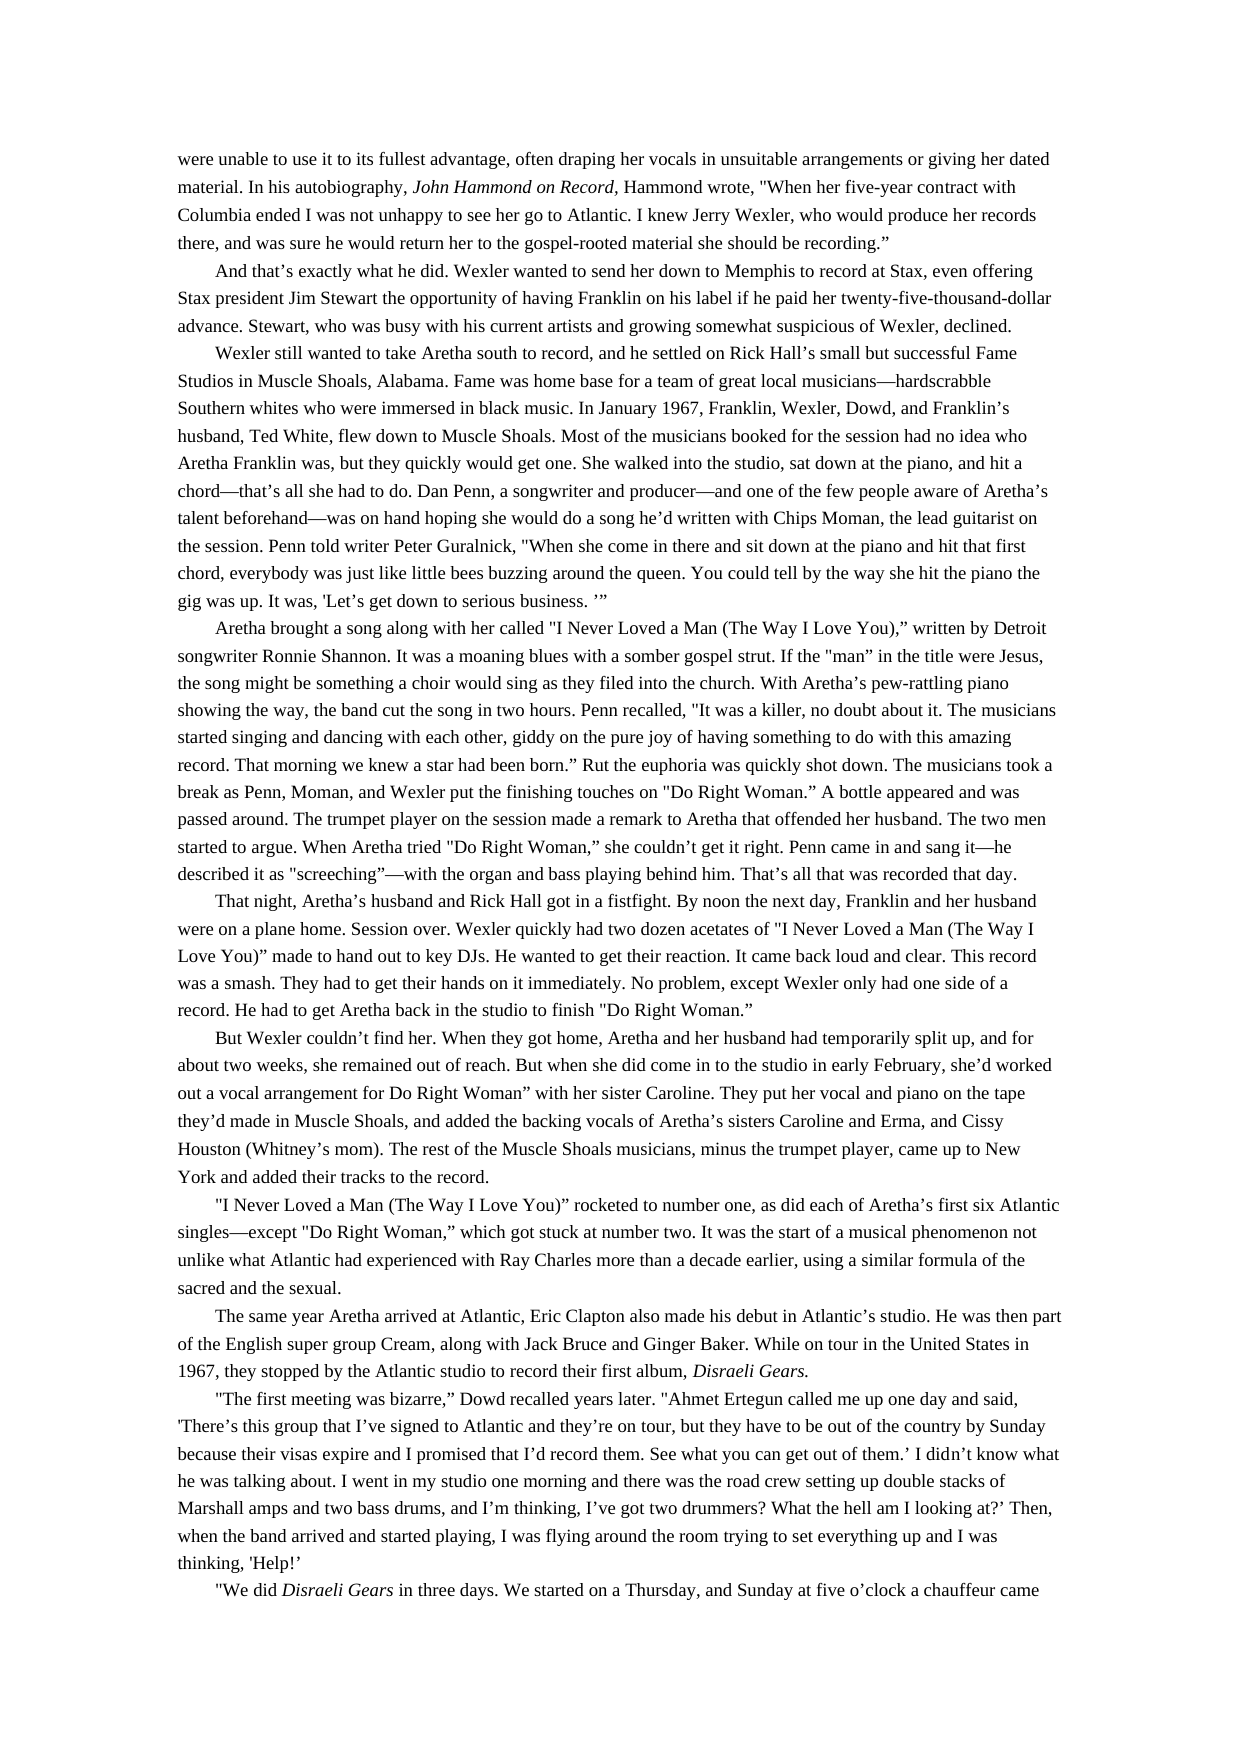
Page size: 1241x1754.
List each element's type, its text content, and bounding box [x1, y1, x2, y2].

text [177, 148, 1063, 253]
text "I Never Loved a Man (The Way I Love You)” rocketed to number one, as did each of Aretha’s first six Atlantic singles—except "Do Right Woman,” which got stuck at number two. It was the start of a musical phenomenon not unlike what Atlantic had experienced with Ray Charles more than a decade earlier, using a similar formula of the sacred and the sexual. [177, 1193, 1063, 1298]
text "The first meeting was bizarre,” Dowd recalled years later. "Ahmet Ertegun called me up one day and said, 'There’s this group that I’ve signed to Atlantic and they’re on tour, but they have to be out of the country by Sunday because their visas expire and I promised that I’d record them. See what you can get out of them.’ I didn’t know what he was talking about. I went in my studio one morning and there was the road crew setting up double stacks of Marshall amps and two bass drums, and I’m thinking, I’ve got two drummers? What the hell am I looking at?’ Then, when the band arrived and started playing, I was flying around the room trying to set everything up and I was thinking, 'Help!’ [177, 1388, 1063, 1573]
text The same year Aretha arrived at Atlantic, Eric Clapton also made his debut in Atlantic’s studio. He was then part of the English super group Cream, along with Jack Bruce and Ginger Baker. While on tour in the United States in 1967, they stopped by the Atlantic studio to record their first album, Disraeli Gears. [177, 1305, 1063, 1382]
text And that’s exactly what he did. Wexler wanted to send her down to Memphis to record at Stax, even offering Stax president Jim Stewart the opportunity of having Franklin on his label if he paid her twenty-five-thousand-dollar advance. Stewart, who was busy with his current artists and growing somewhat suspicious of Wexler, declined. [177, 260, 1063, 336]
text Aretha brought a song along with her called "I Never Loved a Man (The Way I Love You),” written by Detroit songwriter Ronnie Shannon. It was a moaning blues with a somber gospel strut. If the "man” in the title were Jesus, the song might be something a choir would sing as they filed into the church. With Aretha’s pew-rattling piano showing the way, the band cut the song in two hours. Penn recalled, "It was a killer, no doubt about it. The musicians started singing and dancing with each other, giddy on the pure joy of having something to do with this amazing record. That morning we knew a star had been born.” Rut the euphoria was quickly shot down. The musicians took a break as Penn, Moman, and Wexler put the finishing touches on "Do Right Woman.” A bottle appeared and was passed around. The trumpet player on the session made a remark to Aretha that offended her husband. The two men started to argue. When Aretha tried "Do Right Woman,” she couldn’t get it right. Penn came in and sang it—he described it as "screeching”—with the organ and bass playing behind him. That’s all that was recorded that day. [177, 617, 1063, 884]
text That night, Aretha’s husband and Rick Hall got in a fistfight. By noon the next day, Franklin and her husband were on a plane home. Session over. Wexler quickly had two dozen acetates of "I Never Loved a Man (The Way I Love You)” made to hand out to key DJs. He wanted to get their reaction. It came back loud and clear. This record was a smash. They had to get their hands on it immediately. No problem, except Wexler only had one side of a record. He had to get Aretha back in the studio to finish "Do Right Woman.” [177, 890, 1063, 1021]
text But Wexler couldn’t find her. When they got home, Aretha and her husband had temporarily split up, and for about two weeks, she remained out of reach. But when she did come in to the studio in early February, she’d worked out a vocal arrangement for Do Right Woman” with her sister Caroline. They put her vocal and piano on the tape they’d made in Muscle Shoals, and added the backing vocals of Aretha’s sisters Caroline and Erma, and Cissy Houston (Whitney’s mom). The rest of the Muscle Shoals musicians, minus the trumpet player, came up to New York and added their tracks to the record. [177, 1027, 1063, 1187]
text Wexler still wanted to take Aretha south to record, and he settled on Rick Hall’s small but successful Fame Studios in Muscle Shoals, Alabama. Fame was home base for a team of great local musicians—hardscrabble Southern whites who were immersed in black music. In January 1967, Franklin, Wexler, Dowd, and Franklin’s husband, Ted White, flew down to Muscle Shoals. Most of the musicians booked for the session had no idea who Aretha Franklin was, but they quickly would get one. She walked into the studio, sat down at the piano, and hit a chord—that’s all she had to do. Dan Penn, a songwriter and producer—and one of the few people aware of Aretha’s talent beforehand—was on hand hoping she would do a song he’d written with Chips Moman, the lead guitarist on the session. Penn told writer Peter Guralnick, "When she come in there and sit down at the piano and hit that first chord, everybody was just like little bees buzzing around the queen. You could tell by the way she hit the piano the gig was up. It was, 'Let’s get down to serious business. ’” [177, 342, 1063, 611]
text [177, 1579, 1063, 1601]
